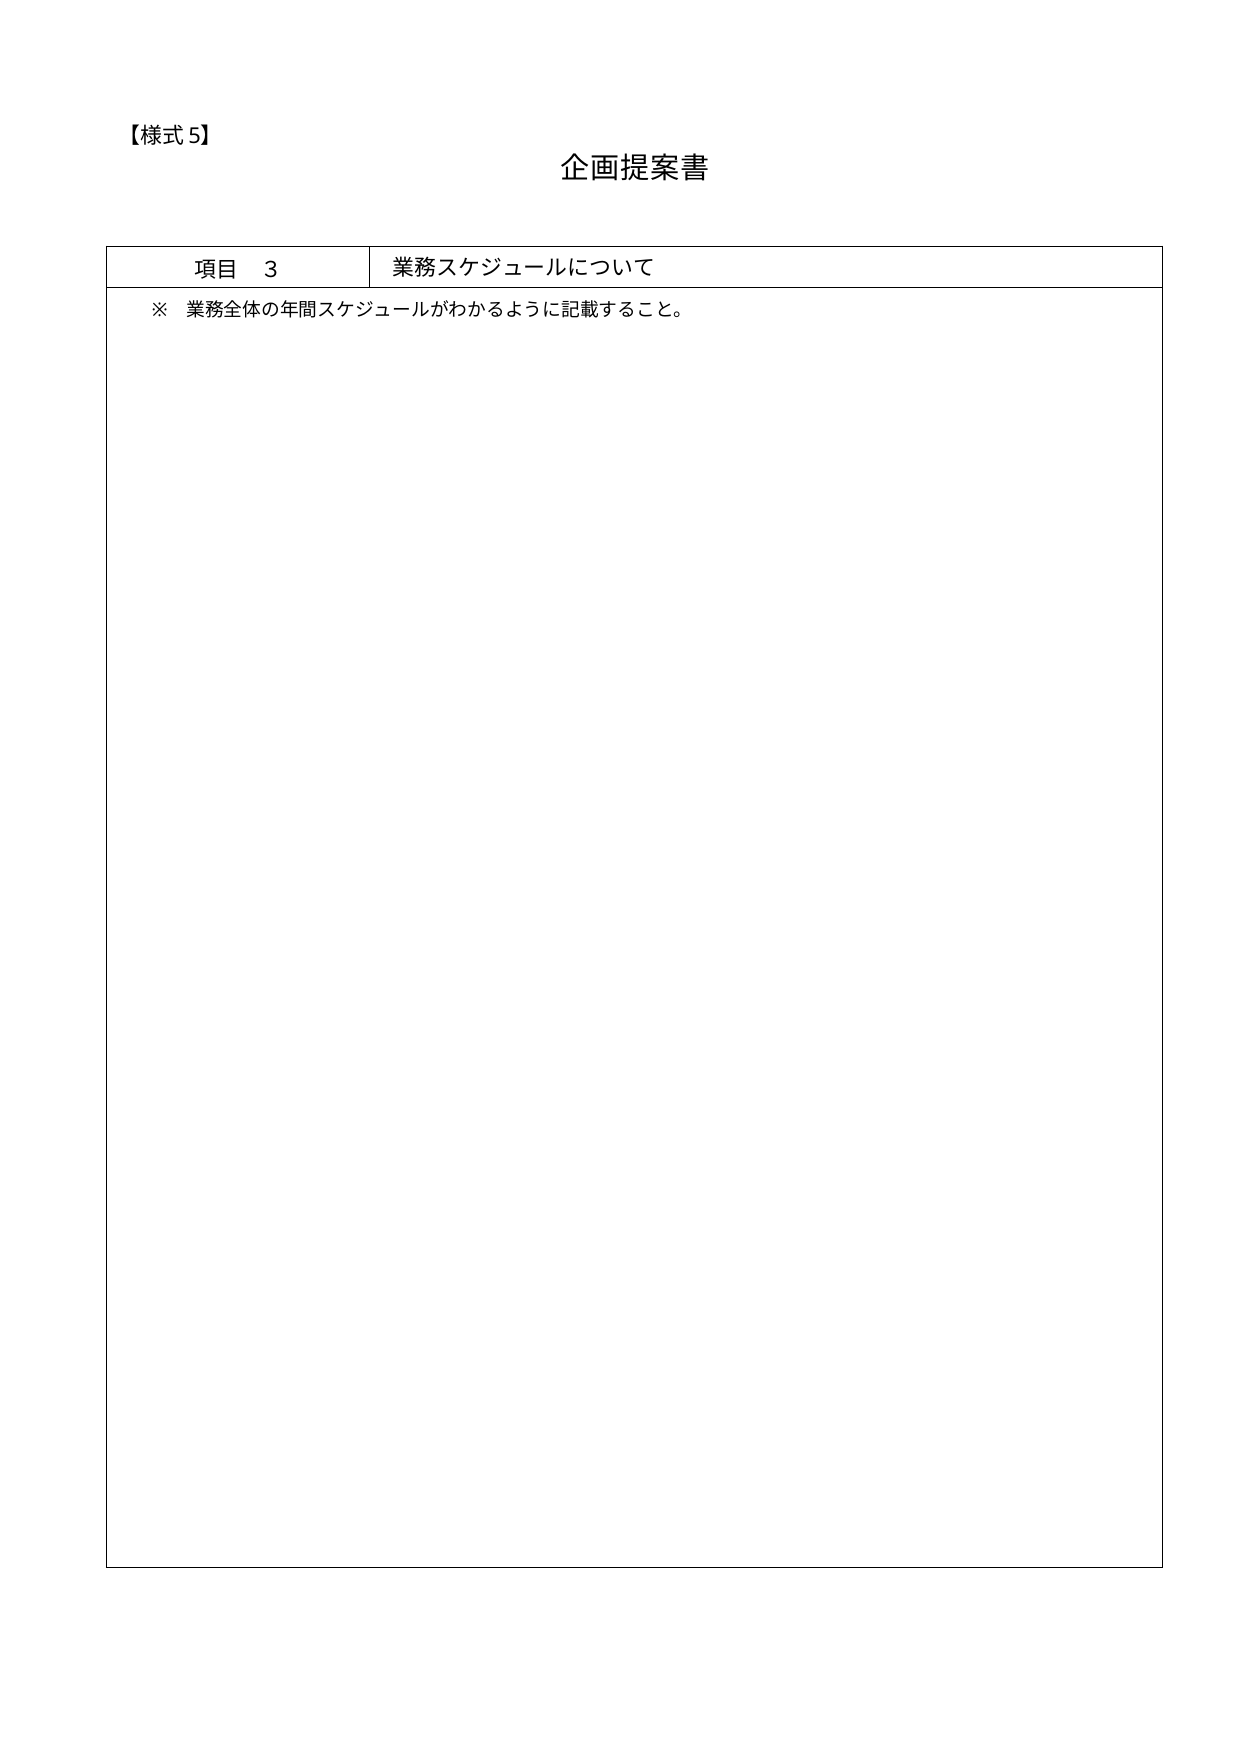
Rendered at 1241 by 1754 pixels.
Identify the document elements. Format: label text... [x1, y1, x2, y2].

text 企画提案書 [118, 150, 1152, 186]
table_cell ※ 業務全体の年間スケジュールがわかるように記載すること。 [107, 288, 1162, 1567]
text 【様式5】 [118, 118, 1152, 150]
table_header 業務スケジュールについて [370, 247, 1162, 287]
table_header 項目 ３ [107, 247, 369, 287]
